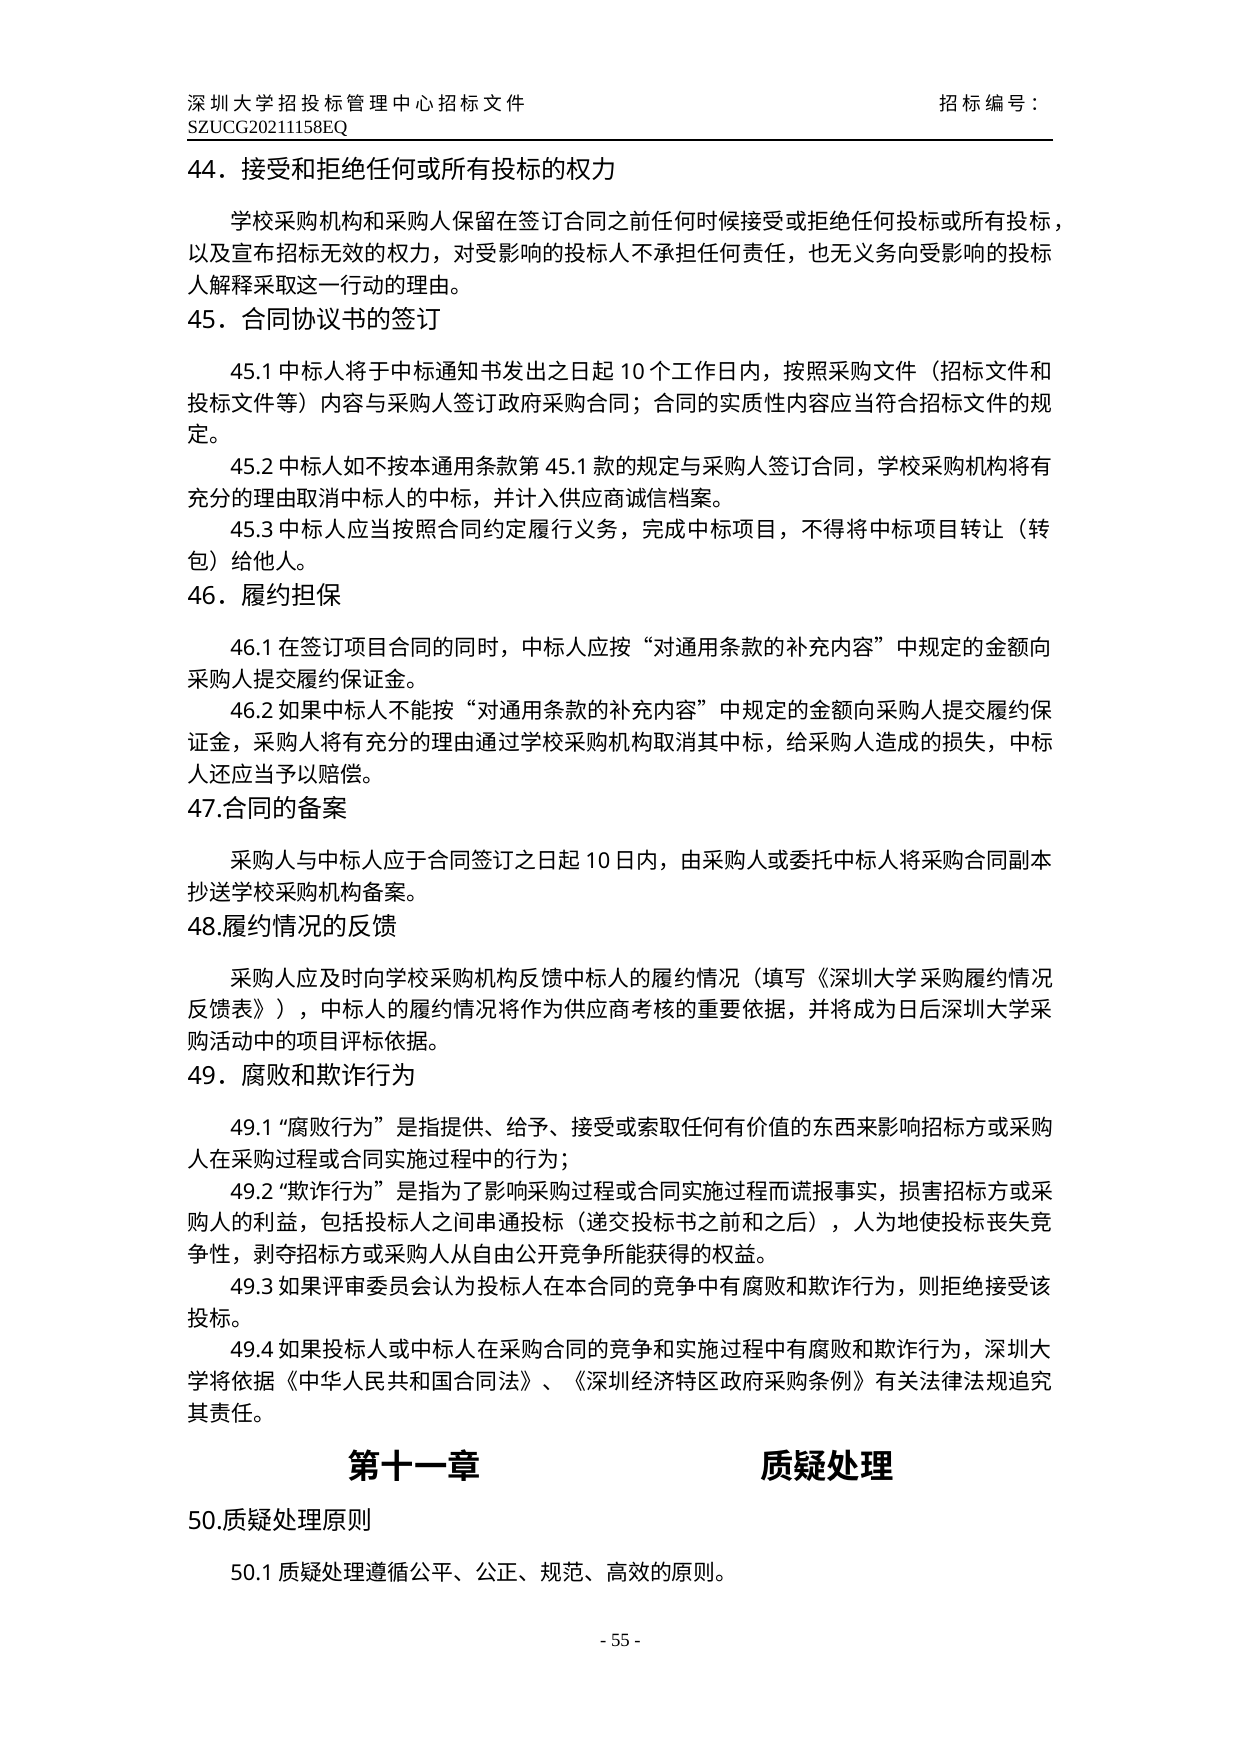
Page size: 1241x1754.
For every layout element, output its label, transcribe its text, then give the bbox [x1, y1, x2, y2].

text 49.3如果评审委员会认为投标人在本合同的竞争中有腐败和欺诈行为，则拒绝接受该投标。 [187, 1269, 1053, 1332]
text 49．腐败和欺诈行为 [187, 1056, 1053, 1092]
text 49.2 “欺诈行为”是指为了影响采购过程或合同实施过程而谎报事实，损害招标方或采购人的利益，包括投标人之间串通投标（递交投标书之前和之后），人为地使投标丧失竞争性，剥夺招标方或采购人从自由公开竞争所能获得的权益。 [187, 1174, 1053, 1269]
text 46.1在签订项目合同的同时，中标人应按“对通用条款的补充内容”中规定的金额向采购人提交履约保证金。 [187, 630, 1053, 693]
text 47.合同的备案 [187, 789, 1053, 825]
text 45.3中标人应当按照合同约定履行义务，完成中标项目，不得将中标项目转让（转包）给他人。 [187, 512, 1053, 576]
text 48.履约情况的反馈 [187, 906, 1053, 943]
text 44．接受和拒绝任何或所有投标的权力 [187, 150, 1053, 186]
text 采购人应及时向学校采购机构反馈中标人的履约情况（填写《深圳大学采购履约情况反馈表》），中标人的履约情况将作为供应商考核的重要依据，并将成为日后深圳大学采购活动中的项目评标依据。 [187, 961, 1053, 1056]
text 50.1质疑处理遵循公平、公正、规范、高效的原则。 [187, 1555, 1053, 1587]
text 49.4如果投标人或中标人在采购合同的竞争和实施过程中有腐败和欺诈行为，深圳大学将依据《中华人民共和国合同法》、《深圳经济特区政府采购条例》有关法律法规追究其责任。 [187, 1332, 1053, 1427]
text 45.2中标人如不按本通用条款第45.1款的规定与采购人签订合同，学校采购机构将有充分的理由取消中标人的中标，并计入供应商诚信档案。 [187, 449, 1053, 512]
text 50.质疑处理原则 [187, 1501, 1053, 1537]
text 学校采购机构和采购人保留在签订合同之前任何时候接受或拒绝任何投标或所有投标，以及宣布招标无效的权力，对受影响的投标人不承担任何责任，也无义务向受影响的投标人解释采取这一行动的理由。 [187, 204, 1053, 299]
text 46.2如果中标人不能按“对通用条款的补充内容”中规定的金额向采购人提交履约保证金，采购人将有充分的理由通过学校采购机构取消其中标，给采购人造成的损失，中标人还应当予以赔偿。 [187, 693, 1053, 789]
text 49.1 “腐败行为”是指提供、给予、接受或索取任何有价值的东西来影响招标方或采购人在采购过程或合同实施过程中的行为； [187, 1110, 1053, 1174]
list 质疑处理 [187, 1440, 1053, 1488]
text 46．履约担保 [187, 576, 1053, 612]
text 45.1中标人将于中标通知书发出之日起10个工作日内，按照采购文件（招标文件和投标文件等）内容与采购人签订政府采购合同；合同的实质性内容应当符合招标文件的规定。 [187, 354, 1053, 449]
text 45．合同协议书的签订 [187, 299, 1053, 336]
text 采购人与中标人应于合同签订之日起10日内，由采购人或委托中标人将采购合同副本抄送学校采购机构备案。 [187, 843, 1053, 906]
